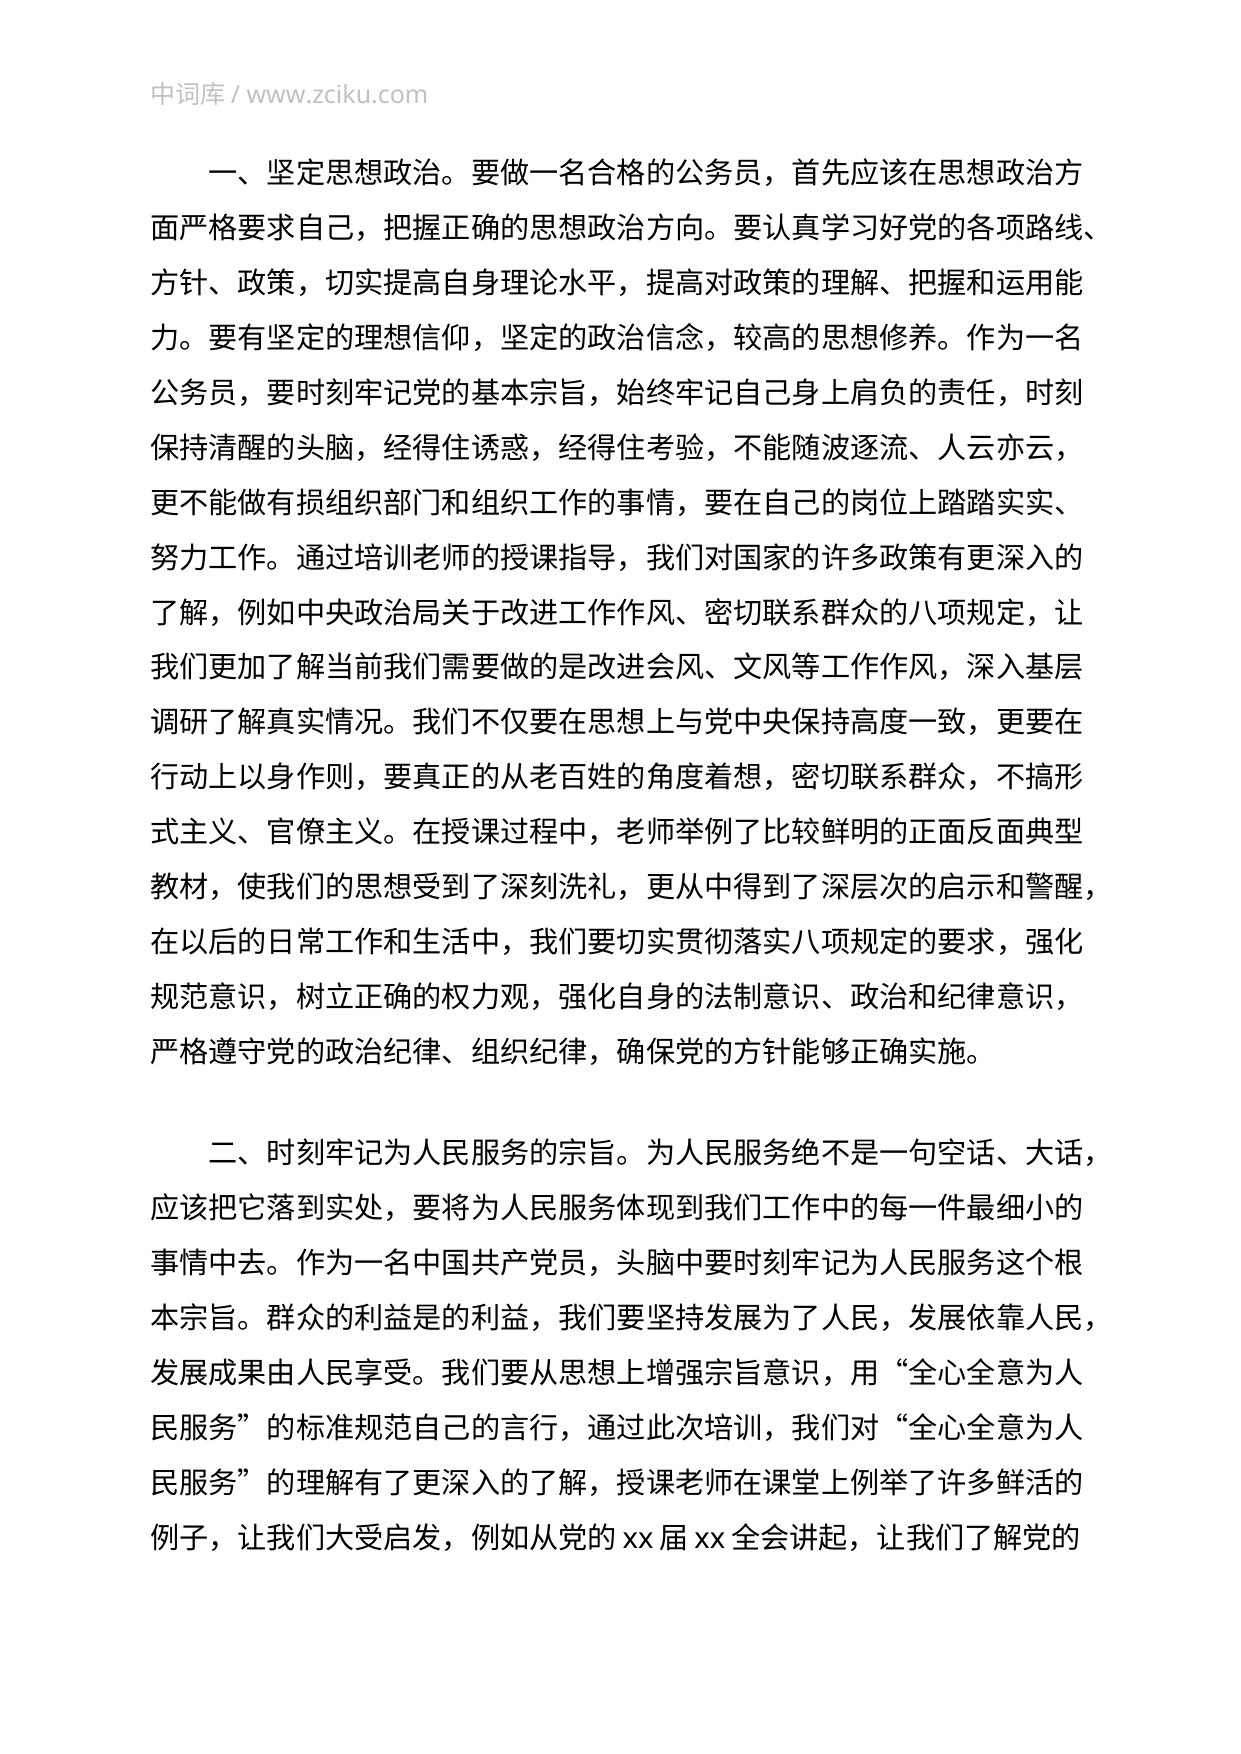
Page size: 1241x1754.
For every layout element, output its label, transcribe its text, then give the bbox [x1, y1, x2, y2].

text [150, 1130, 1090, 1557]
text 一、坚定思想政治。要做一名合格的公务员，首先应该在思想政治方面严格要求自己，把握正确的思想政治方向。要认真学习好党的各项路线、方针、政策，切实提高自身理论水平，提高对政策的理解、把握和运用能力。要有坚定的理想信仰，坚定的政治信念，较高的思想修养。作为一名公务员，要时刻牢记党的基本宗旨，始终牢记自己身上肩负的责任，时刻保持清醒的头脑，经得住诱惑，经得住考验，不能随波逐流、人云亦云，更不能做有损组织部门和组织工作的事情，要在自己的岗位上踏踏实实、努力工作。通过培训老师的授课指导，我们对国家的许多政策有更深入的了解，例如中央政治局关于改进工作作风、密切联系群众的八项规定，让我们更加了解当前我们需要做的是改进会风、文风等工作作风，深入基层调研了解真实情况。我们不仅要在思想上与党中央保持高度一致，更要在行动上以身作则，要真正的从老百姓的角度着想，密切联系群众，不搞形式主义、官僚主义。在授课过程中，老师举例了比较鲜明的正面反面典型教材，使我们的思想受到了深刻洗礼，更从中得到了深层次的启示和警醒，在以后的日常工作和生活中，我们要切实贯彻落实八项规定的要求，强化规范意识，树立正确的权力观，强化自身的法制意识、政治和纪律意识，严格遵守党的政治纪律、组织纪律，确保党的方针能够正确实施。 [150, 150, 1090, 1071]
